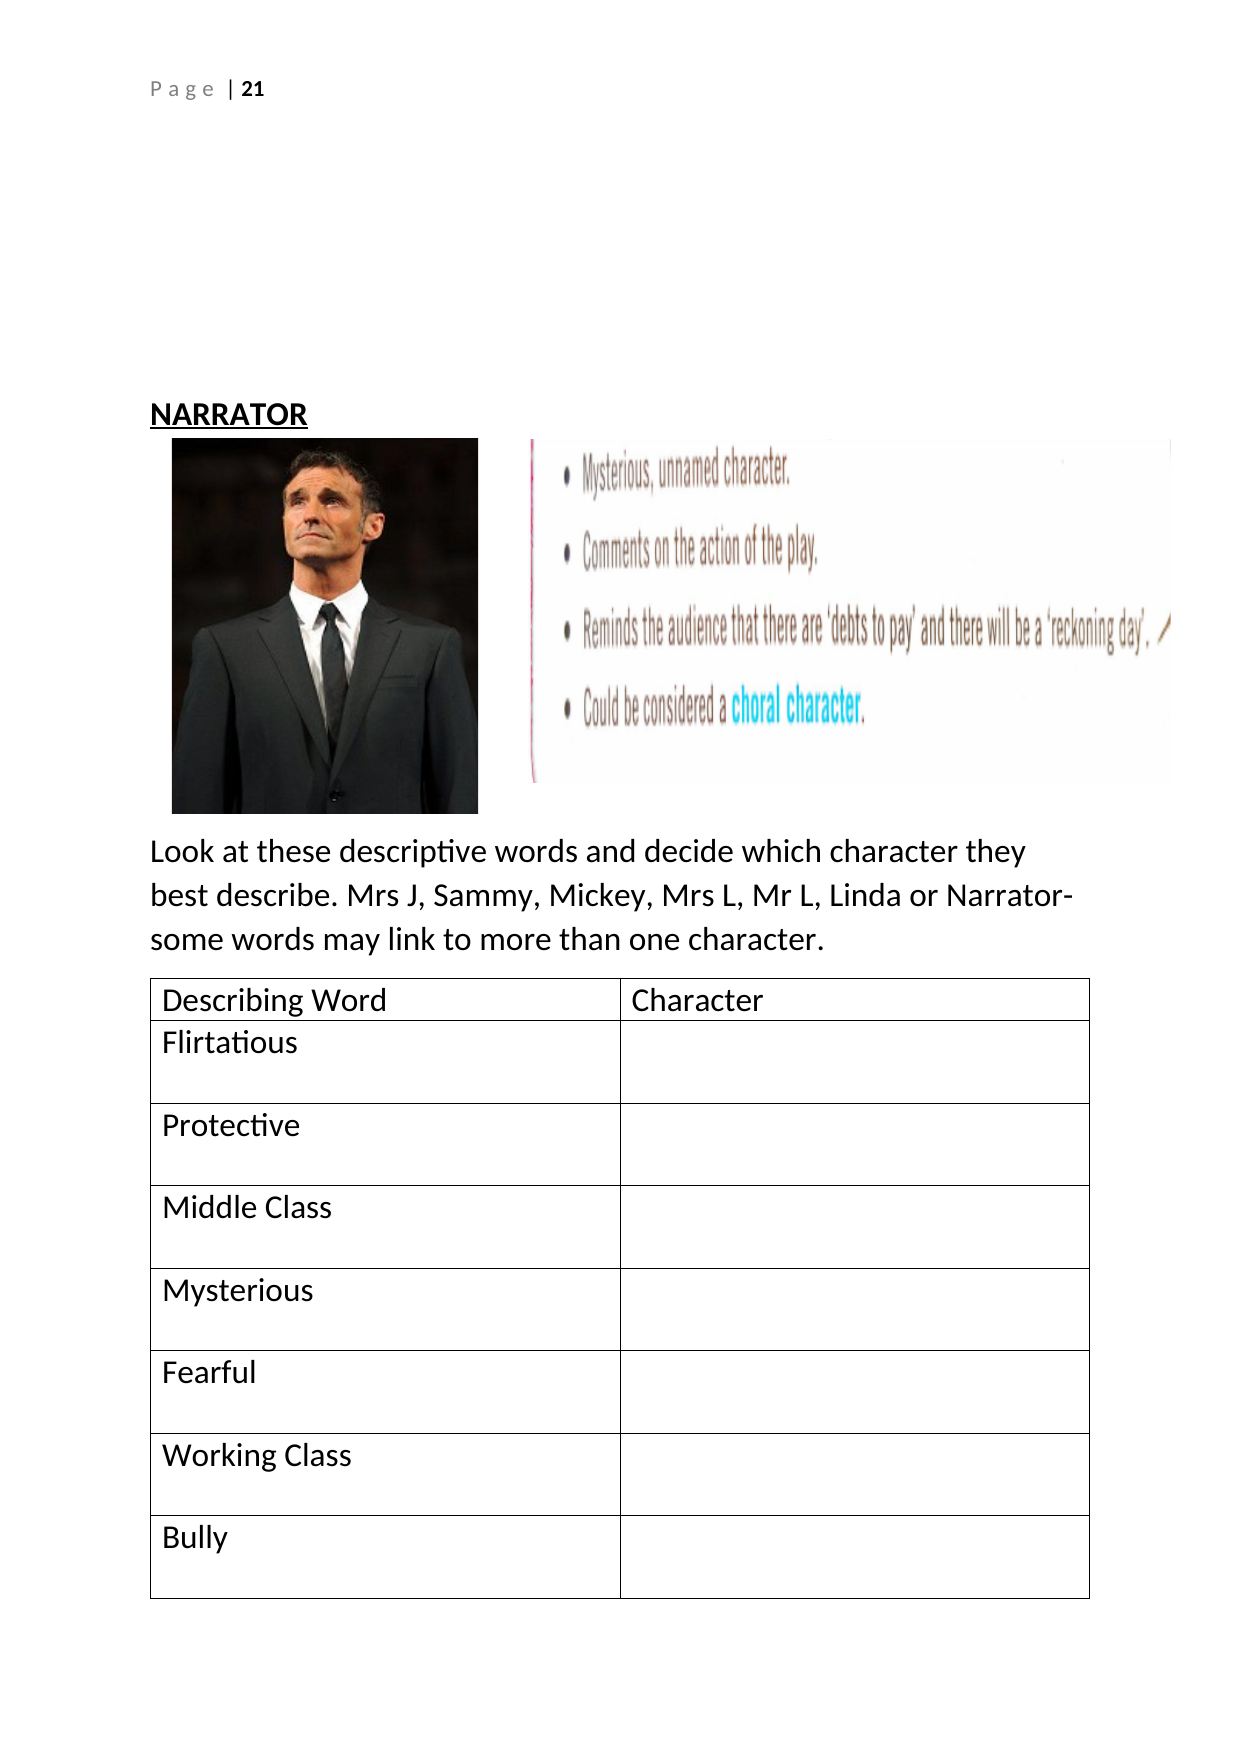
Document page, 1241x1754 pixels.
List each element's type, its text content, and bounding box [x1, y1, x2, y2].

table_cell Middle Class [151, 1186, 620, 1268]
table_header Character [621, 979, 1089, 1020]
table_cell Working Class [151, 1434, 620, 1515]
table_cell [621, 1434, 1089, 1515]
table_cell [621, 1351, 1089, 1433]
table_cell [621, 1516, 1089, 1598]
table_cell Mysterious [151, 1269, 620, 1350]
table_cell Protective [151, 1104, 620, 1185]
table_cell [621, 1186, 1089, 1268]
picture [171, 438, 479, 814]
table_cell [621, 1104, 1089, 1185]
text Look at these descriptive words and decide which character they best describe. Mrs J, Sammy, Mickey, Mrs L, Mr L, Linda or Narrator- some words may link to more than one character. [150, 514, 1090, 958]
table_cell Flirtatious [151, 1021, 620, 1103]
picture [527, 439, 1171, 783]
table_cell Bully [151, 1516, 620, 1598]
table_cell [621, 1269, 1089, 1350]
text NARRATOR [150, 392, 1090, 433]
table_cell Fearful [151, 1351, 620, 1433]
table_header Describing Word [151, 979, 620, 1020]
table_cell [621, 1021, 1089, 1103]
